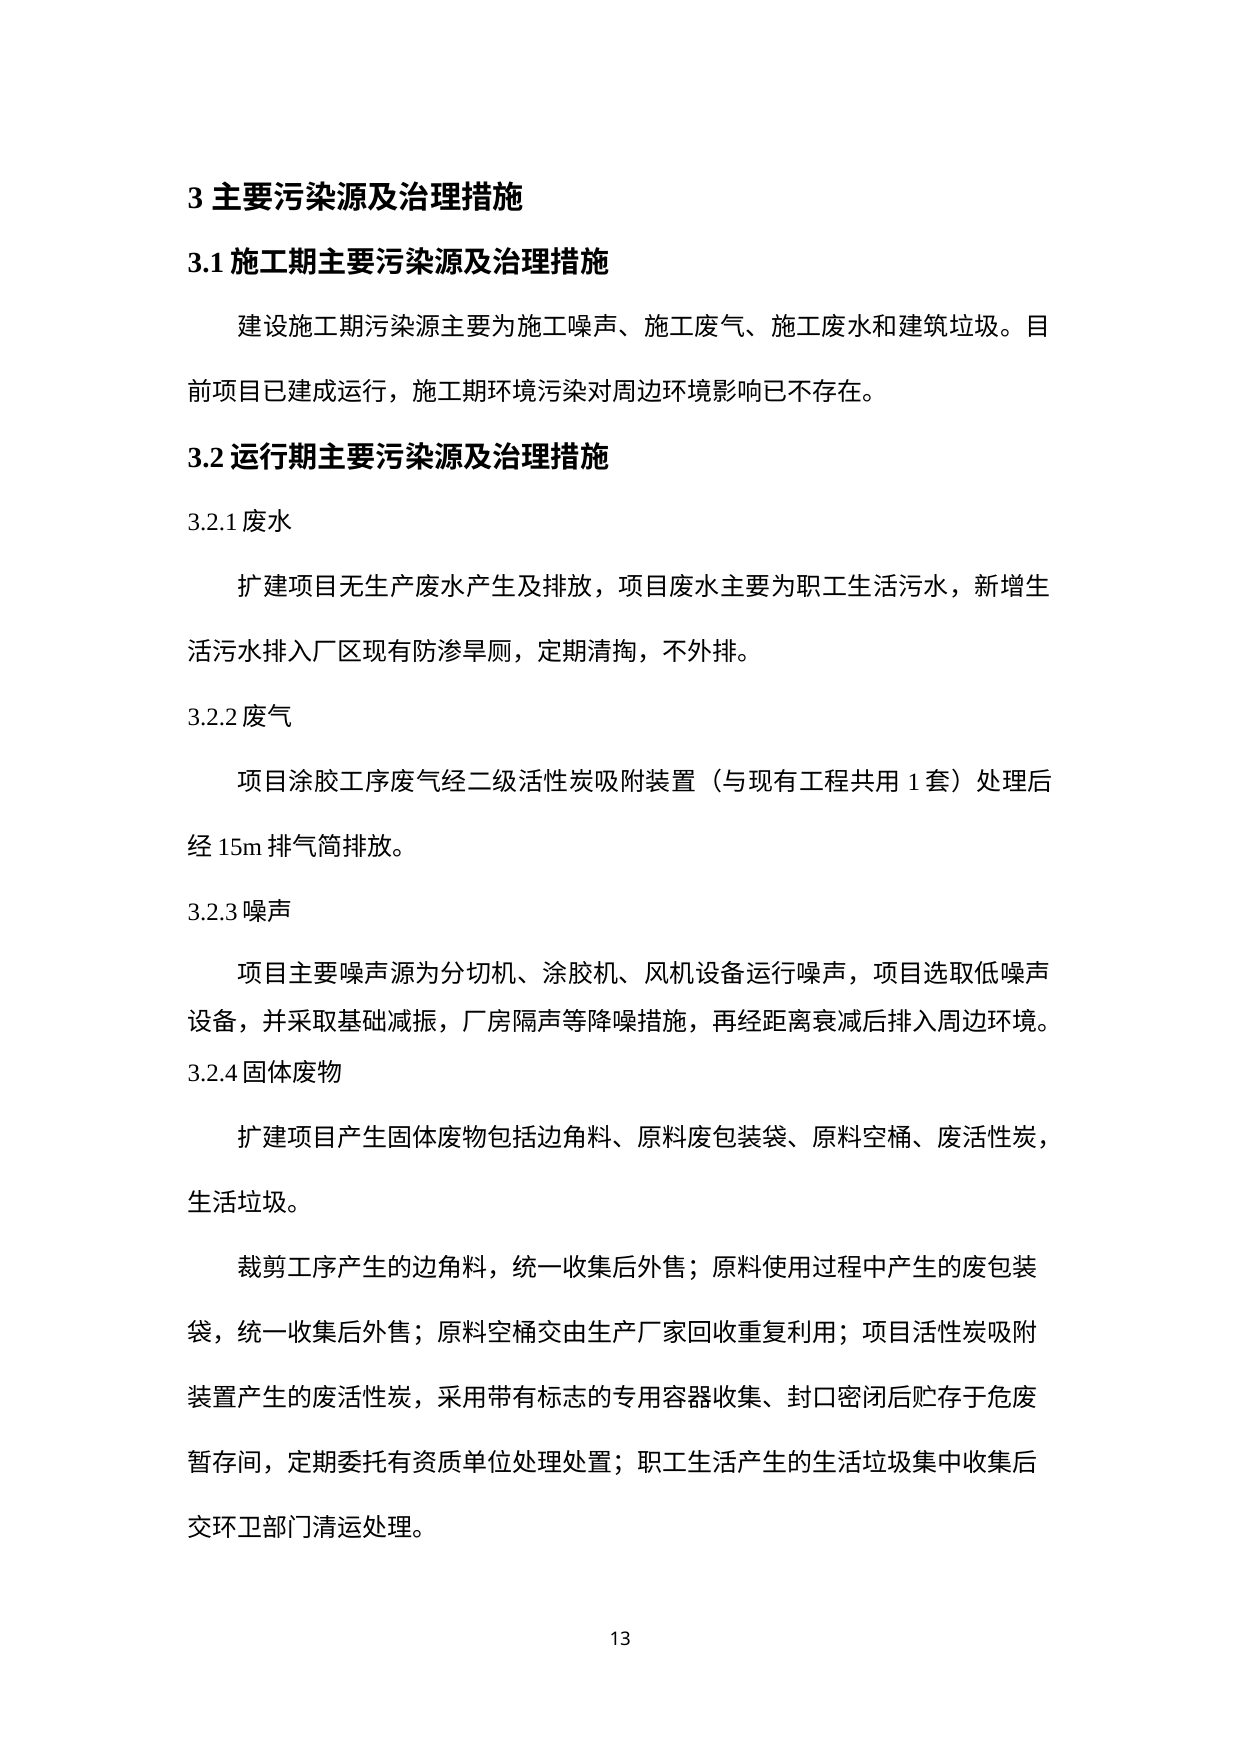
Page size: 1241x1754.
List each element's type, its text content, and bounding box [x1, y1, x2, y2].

subtitle 3.2运行期主要污染源及治理措施 [187, 422, 1053, 487]
subtitle 3.2.1废水 [187, 487, 1053, 552]
text 项目涂胶工序废气经二级活性炭吸附装置（与现有工程共用1套）处理后经15m排气简排放。 [187, 747, 1053, 877]
subtitle 3 主要污染源及治理措施 [187, 162, 1053, 227]
subtitle 3.2.4固体废物 [187, 1038, 1053, 1103]
subtitle 3.2.3噪声 [187, 877, 1053, 942]
text 建设施工期污染源主要为施工噪声、施工废气、施工废水和建筑垃圾。目前项目已建成运行，施工期环境污染对周边环境影响已不存在。 [187, 292, 1053, 422]
subtitle 3.2.2废气 [187, 682, 1053, 747]
text 扩建项目无生产废水产生及排放，项目废水主要为职工生活污水，新增生活污水排入厂区现有防渗旱厕，定期清掏，不外排。 [187, 552, 1053, 682]
text 裁剪工序产生的边角料，统一收集后外售；原料使用过程中产生的废包装袋，统一收集后外售；原料空桶交由生产厂家回收重复利用；项目活性炭吸附装置产生的废活性炭，采用带有标志的专用容器收集、封口密闭后贮存于危废暂存间，定期委托有资质单位处理处置；职工生活产生的生活垃圾集中收集后交环卫部门清运处理。 [187, 1233, 1053, 1558]
subtitle 3.1施工期主要污染源及治理措施 [187, 227, 1053, 292]
text 扩建项目产生固体废物包括边角料、原料废包装袋、原料空桶、废活性炭，生活垃圾。 [187, 1103, 1053, 1233]
text 项目主要噪声源为分切机、涂胶机、风机设备运行噪声，项目选取低噪声设备，并采取基础减振，厂房隔声等降噪措施，再经距离衰减后排入周边环境。 [187, 942, 1053, 1038]
